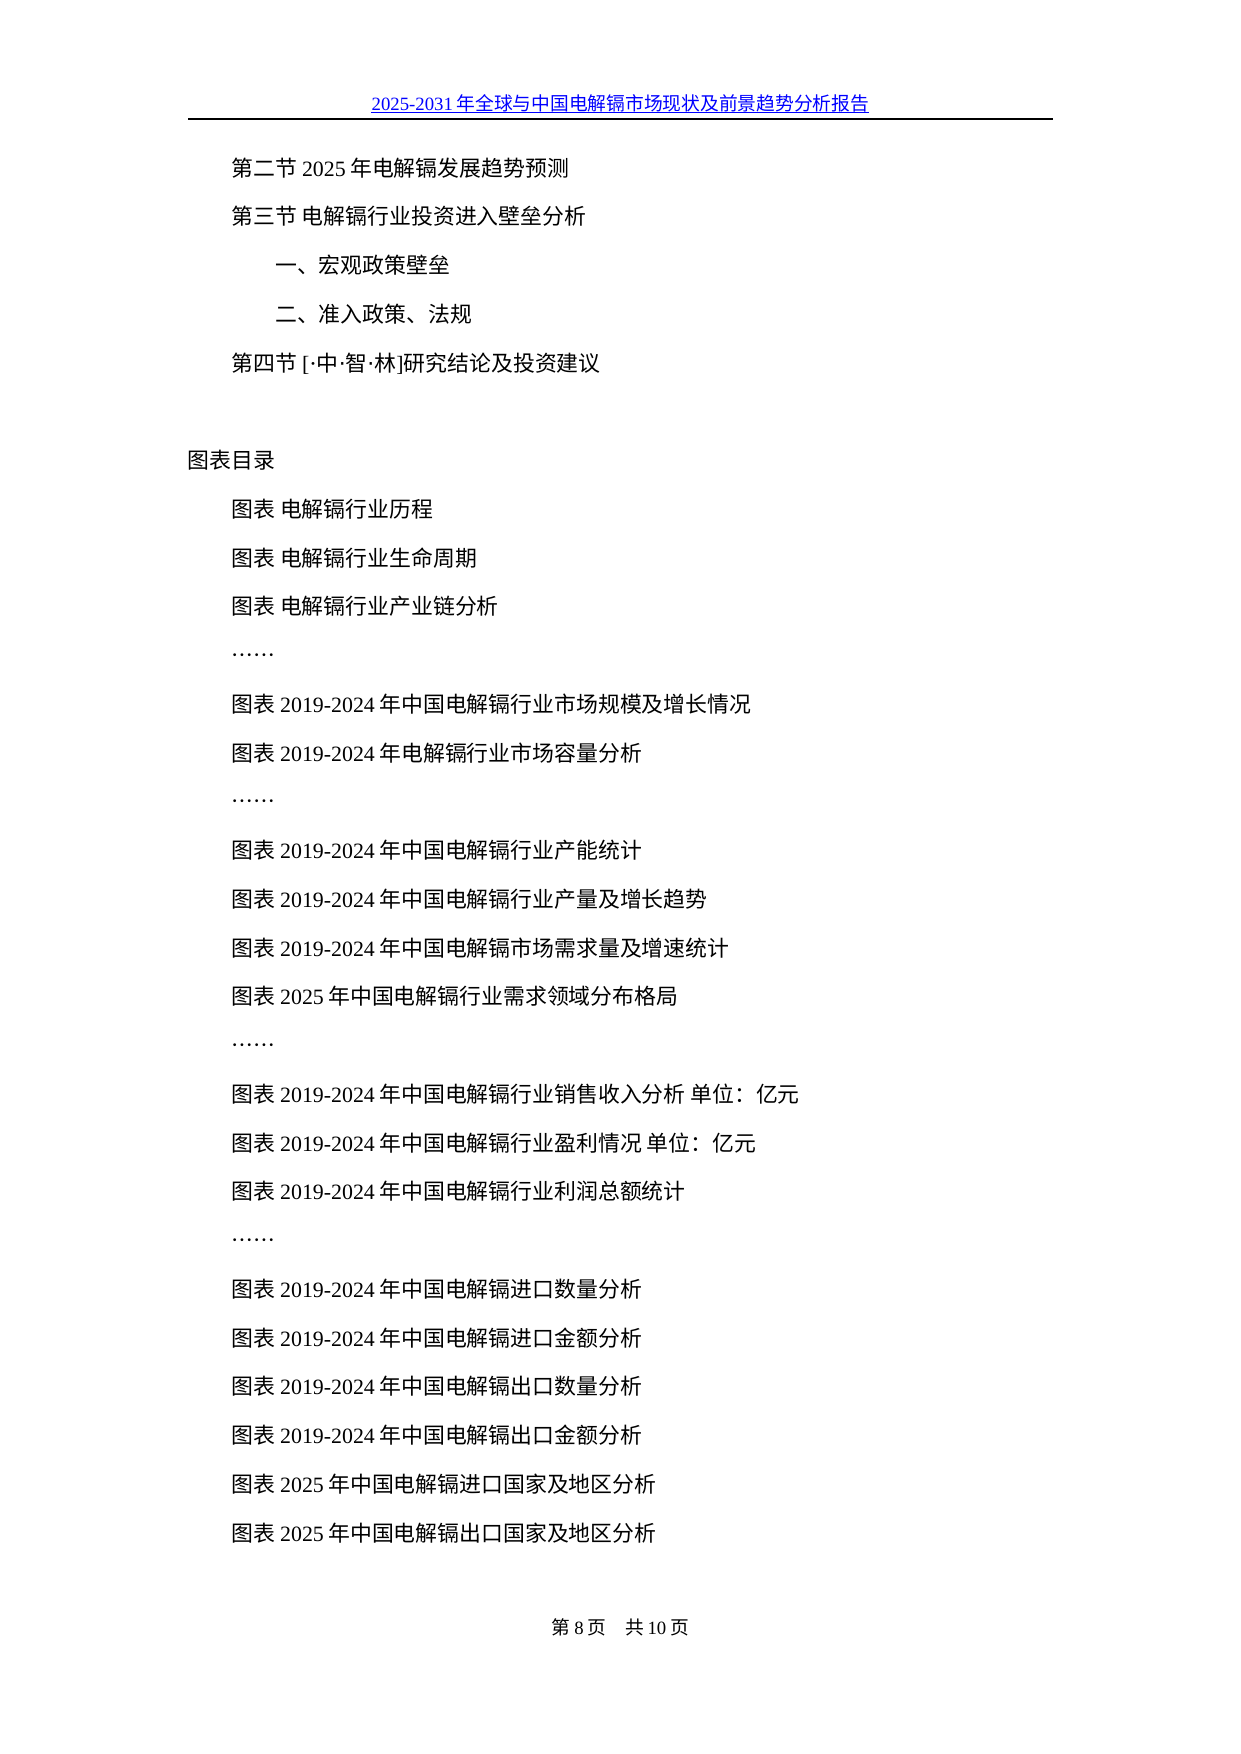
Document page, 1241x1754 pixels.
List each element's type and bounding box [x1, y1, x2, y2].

text [187, 150, 1053, 1548]
